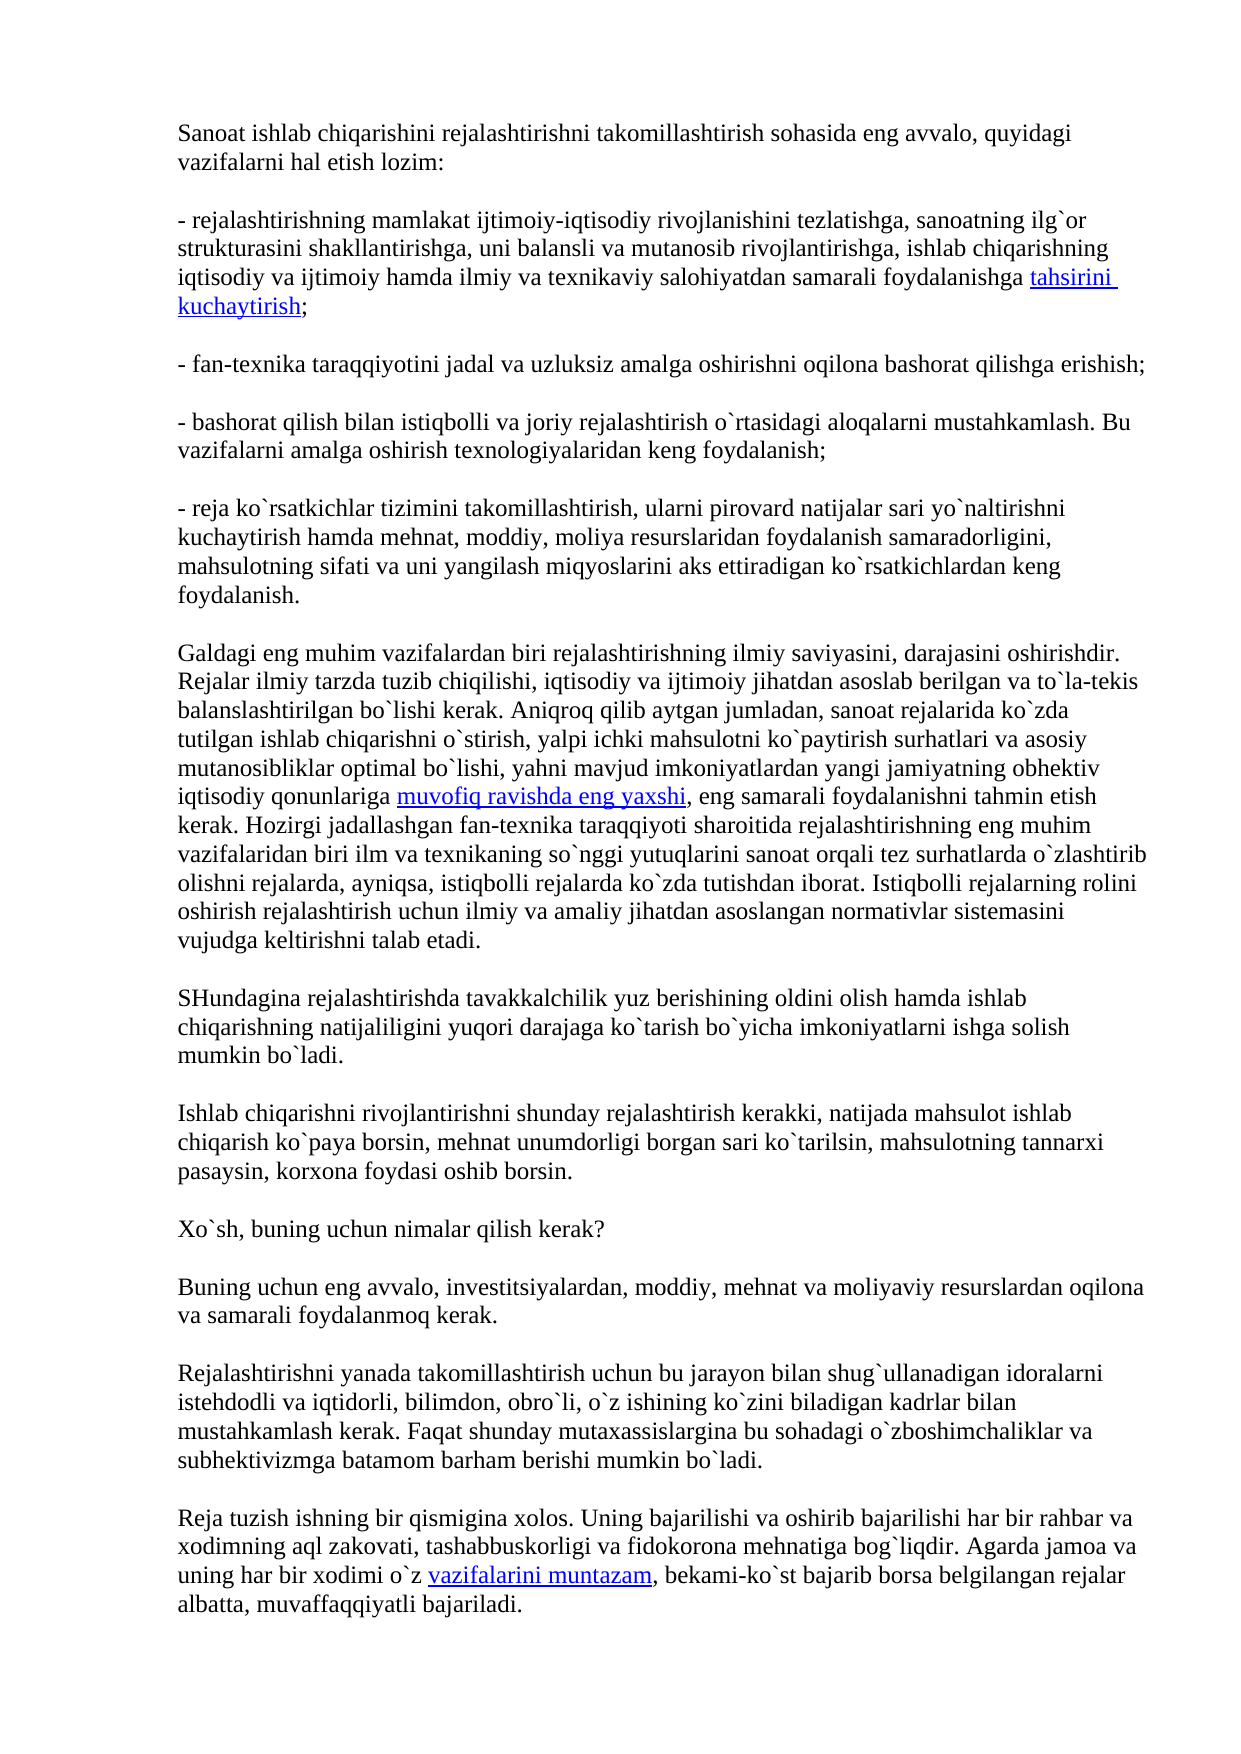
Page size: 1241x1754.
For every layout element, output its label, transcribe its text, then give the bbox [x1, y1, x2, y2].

text - bashorat qilish bilan istiqbolli va joriy rejalashtirish o`rtasidagi aloqalarni mustahkamlash. Bu vazifalarni amalga oshirish texnologiyalaridan keng foydalanish; [177, 407, 1152, 464]
text Buning uchun eng avvalo, investitsiyalardan, moddiy, mehnat va moliyaviy resurslardan oqilona va samarali foydalanmoq kerak. [177, 1272, 1152, 1329]
text - fan-texnika taraqqiyotini jadal va uzluksiz amalga oshirishni oqilona bashorat qilishga erishish; [177, 349, 1152, 378]
text Reja tuzish ishning bir qismigina xolos. Uning bajarilishi va oshirib bajarilishi har bir rahbar va xodimning aql zakovati, tashabbuskorligi va fidokorona mehnatiga bog`liqdir. Agarda jamoa va uning har bir xodimi o`z vazifalarini muntazam, bekami-ko`st bajarib borsa belgilangan rejalar albatta, muvaffaqqiyatli bajariladi. [177, 1503, 1152, 1618]
text Sanoat ishlab chiqarishini rejalashtirishni takomillashtirish sohasida eng avvalo, quyidagi vazifalarni hal etish lozim: [177, 118, 1152, 176]
text Galdagi eng muhim vazifalardan biri rejalashtirishning ilmiy saviyasini, darajasini oshirishdir. Rejalar ilmiy tarzda tuzib chiqilishi, iqtisodiy va ijtimoiy jihatdan asoslab berilgan va to`la-tekis balanslashtirilgan bo`lishi kerak. Aniqroq qilib aytgan jumladan, sanoat rejalarida ko`zda tutilgan ishlab chiqarishni o`stirish, yalpi ichki mahsulotni ko`paytirish surhatlari va asosiy mutanosibliklar optimal bo`lishi, yahni mavjud imkoniyatlardan yangi jamiyatning obhektiv iqtisodiy qonunlariga muvofiq ravishda eng yaxshi, eng samarali foydalanishni tahmin etish kerak. Hozirgi jadallashgan fan-texnika taraqqiyoti sharoitida rejalashtirishning eng muhim vazifalaridan biri ilm va texnikaning so`nggi yutuqlarini sanoat orqali tez surhatlarda o`zlashtirib olishni rejalarda, ayniqsa, istiqbolli rejalarda ko`zda tutishdan iborat. Istiqbolli rejalarning rolini oshirish rejalashtirish uchun ilmiy va amaliy jihatdan asoslangan normativlar sistemasini vujudga keltirishni talab etadi. [177, 638, 1152, 954]
text SHundagina rejalashtirishda tavakkalchilik yuz berishining oldini olish hamda ishlab chiqarishning natijaliligini yuqori darajaga ko`tarish bo`yicha imkoniyatlarni ishga solish mumkin bo`ladi. [177, 983, 1152, 1069]
text - rejalashtirishning mamlakat ijtimoiy-iqtisodiy rivojlanishini tezlatishga, sanoatning ilg`or strukturasini shakllantirishga, uni balansli va mutanosib rivojlantirishga, ishlab chiqarishning iqtisodiy va ijtimoiy hamda ilmiy va texnikaviy salohiyatdan samarali foydalanishga tahsirini kuchaytirish; [177, 205, 1152, 320]
text Ishlab chiqarishni rivojlantirishni shunday rejalashtirish kerakki, natijada mahsulot ishlab chiqarish ko`paya borsin, mehnat unumdorligi borgan sari ko`tarilsin, mahsulotning tannarxi pasaysin, korxona foydasi oshib borsin. [177, 1098, 1152, 1185]
text Rejalashtirishni yanada takomillashtirish uchun bu jarayon bilan shug`ullanadigan idoralarni istehdodli va iqtidorli, bilimdon, obro`li, o`z ishining ko`zini biladigan kadrlar bilan mustahkamlash kerak. Faqat shunday mutaxassislargina bu sohadagi o`zboshimchaliklar va subhektivizmga batamom barham berishi mumkin bo`ladi. [177, 1358, 1152, 1473]
text Xo`sh, buning uchun nimalar qilish kerak? [177, 1214, 1152, 1243]
text - reja ko`rsatkichlar tizimini takomillashtirish, ularni pirovard natijalar sari yo`naltirishni kuchaytirish hamda mehnat, moddiy, moliya resurslaridan foydalanish samaradorligini, mahsulotning sifati va uni yangilash miqyoslarini aks ettiradigan ko`rsatkichlardan keng foydalanish. [177, 493, 1152, 608]
